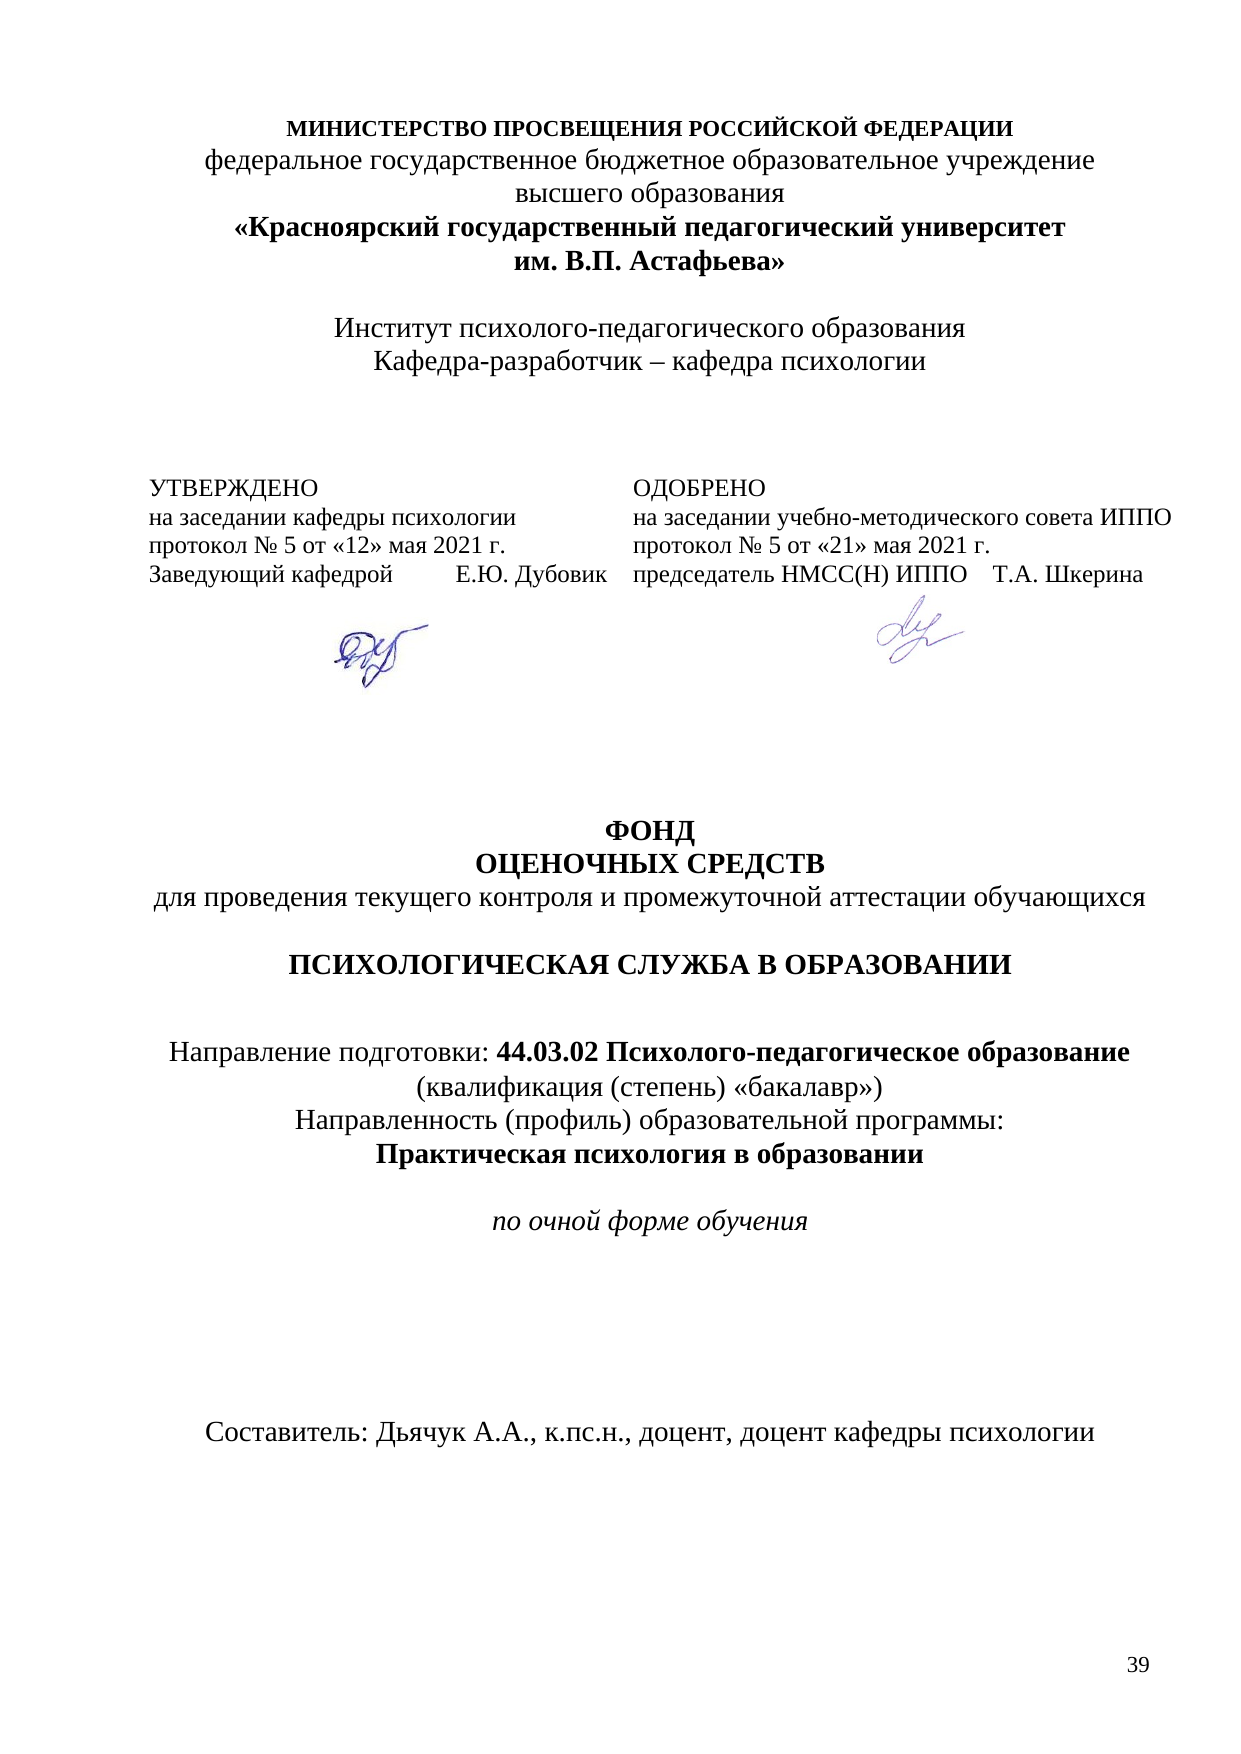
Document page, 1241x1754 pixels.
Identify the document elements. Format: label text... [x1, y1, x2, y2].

table_header УТВЕРЖДЕНО на заседании кафедры психологии протокол № 5 от «12» мая 2021 г. Заведующий кафедрой Е.Ю. Дубовик [128, 474, 620, 668]
subtitle ПСИХОЛОГИЧЕСКАЯ СЛУЖБА В ОБРАЗОВАНИИ [198, 947, 1102, 980]
text по очной форме обучения [198, 1203, 1102, 1236]
text Институт психолого-педагогического образования Кафедра-разработчик – кафедра психологии [333, 310, 966, 377]
subtitle ФОНД [198, 813, 1101, 846]
picture [876, 594, 966, 664]
text для проведения текущего контроля и промежуточной аттестации обучающихся [153, 880, 1203, 913]
subtitle Практическая психология в образовании [376, 1136, 1203, 1170]
text Направление подготовки: 44.03.02 Психолого-педагогическое образование [169, 1035, 1203, 1069]
picture [330, 617, 429, 695]
table_header ОДОБРЕНО на заседании учебно-методического совета ИППО протокол № 5 от «21» мая 2021 г. председатель НМСС(Н) ИППО Т.А. Шкерина [620, 474, 1193, 668]
text (квалификация (степень) «бакалавр») Направленность (профиль) образовательной программы: [294, 1069, 1081, 1136]
text федеральное государственное бюджетное образовательное учреждение высшего образования [198, 142, 1101, 209]
text Составитель: Дьячук А.А., к.пс.н., доцент, доцент кафедры психологии [198, 1414, 1101, 1447]
text МИНИСТЕРСТВО ПРОСВЕЩЕНИЯ РОССИЙСКОЙ ФЕДЕРАЦИИ [198, 116, 1101, 142]
subtitle «Красноярский государственный педагогический университет им. В.П. Астафьева» [233, 209, 1066, 276]
text ОЦЕНОЧНЫХ СРЕДСТВ [198, 846, 1101, 880]
